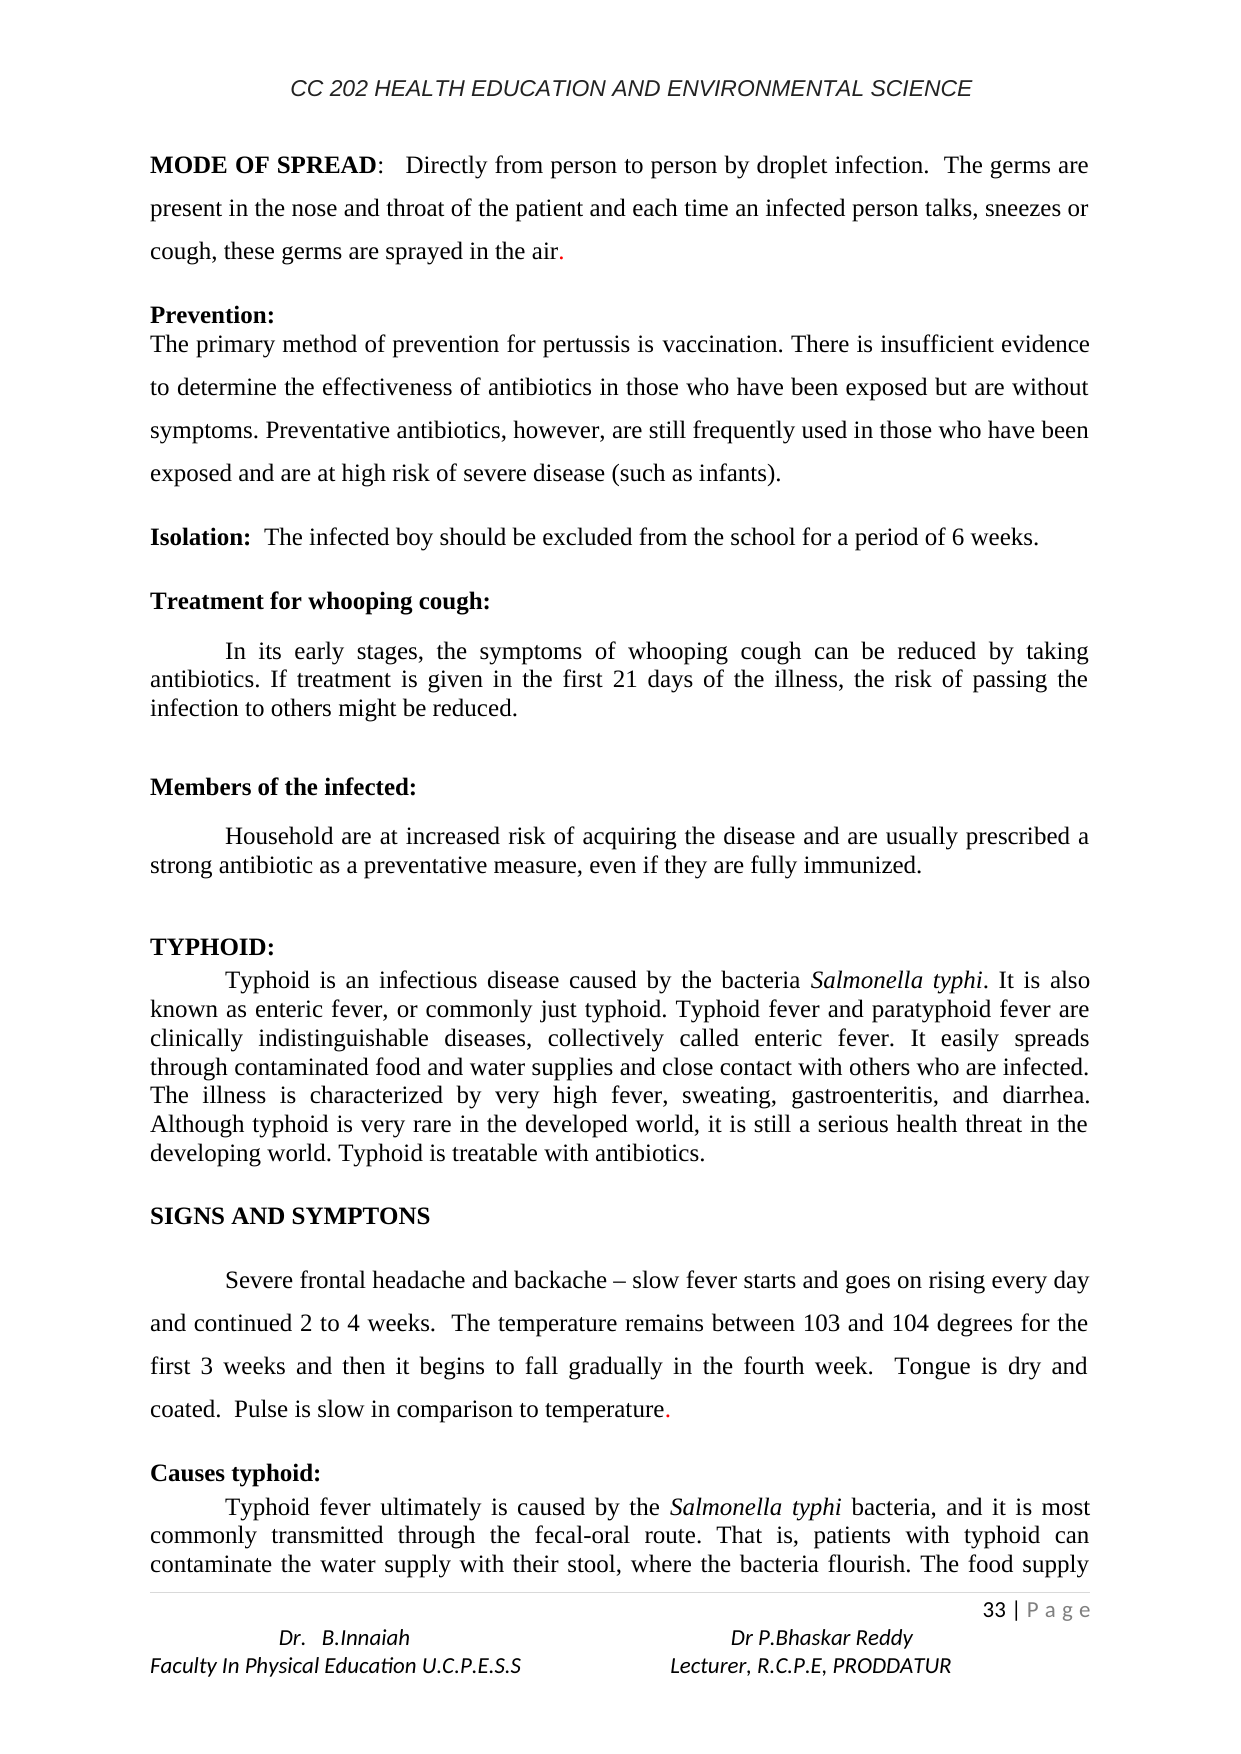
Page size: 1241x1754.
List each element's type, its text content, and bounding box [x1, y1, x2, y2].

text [150, 1492, 1090, 1578]
subtitle In its early stages, the symptoms of whooping cough can be reduced by taking antibiotics. If treatment is given in the first 21 days of the illness, the risk of passing the infection to others might be reduced. [150, 636, 1090, 722]
text Isolation: The infected boy should be excluded from the school for a period of 6 weeks. [150, 522, 1090, 551]
text MODE OF SPREAD: Directly from person to person by droplet infection. The germs are present in the nose and throat of the patient and each time an infected person talks, sneezes or cough, these germs are sprayed in the air. [150, 150, 1090, 265]
subtitle Prevention: [150, 300, 1090, 329]
text Severe frontal headache and backache – slow fever starts and goes on rising every day and continued 2 to 4 weeks. The temperature remains between 103 and 104 degrees for the first 3 weeks and then it begins to fall gradually in the fourth week. Tongue is dry and coated. Pulse is slow in comparison to temperature. [150, 1265, 1090, 1423]
text Causes typhoid: [150, 1458, 1090, 1487]
subtitle Household are at increased risk of acquiring the disease and are usually prescribed a strong antibiotic as a preventative measure, even if they are fully immunized. [150, 821, 1090, 879]
text SIGNS AND SYMPTONS [150, 1201, 1090, 1229]
subtitle Treatment for whooping cough: [150, 586, 1090, 615]
text The primary method of prevention for pertussis is vaccination. There is insufficient evidence to determine the effectiveness of antibiotics in those who have been exposed but are without symptoms. Preventative antibiotics, however, are still frequently used in those who have been exposed and are at high risk of severe disease (such as infants). [150, 329, 1090, 487]
text TYPHOID: [150, 932, 1090, 961]
subtitle Members of the infected: [150, 743, 1090, 800]
text Typhoid is an infectious disease caused by the bacteria Salmonella typhi. It is also known as enteric fever, or commonly just typhoid. Typhoid fever and paratyphoid fever are clinically indistinguishable diseases, collectively called enteric fever. It easily spreads through contaminated food and water supplies and close contact with others who are infected. The illness is characterized by very high fever, sweating, gastroenteritis, and diarrhea. Although typhoid is very rare in the developed world, it is still a serious health threat in the developing world. Typhoid is treatable with antibiotics. [150, 966, 1090, 1167]
